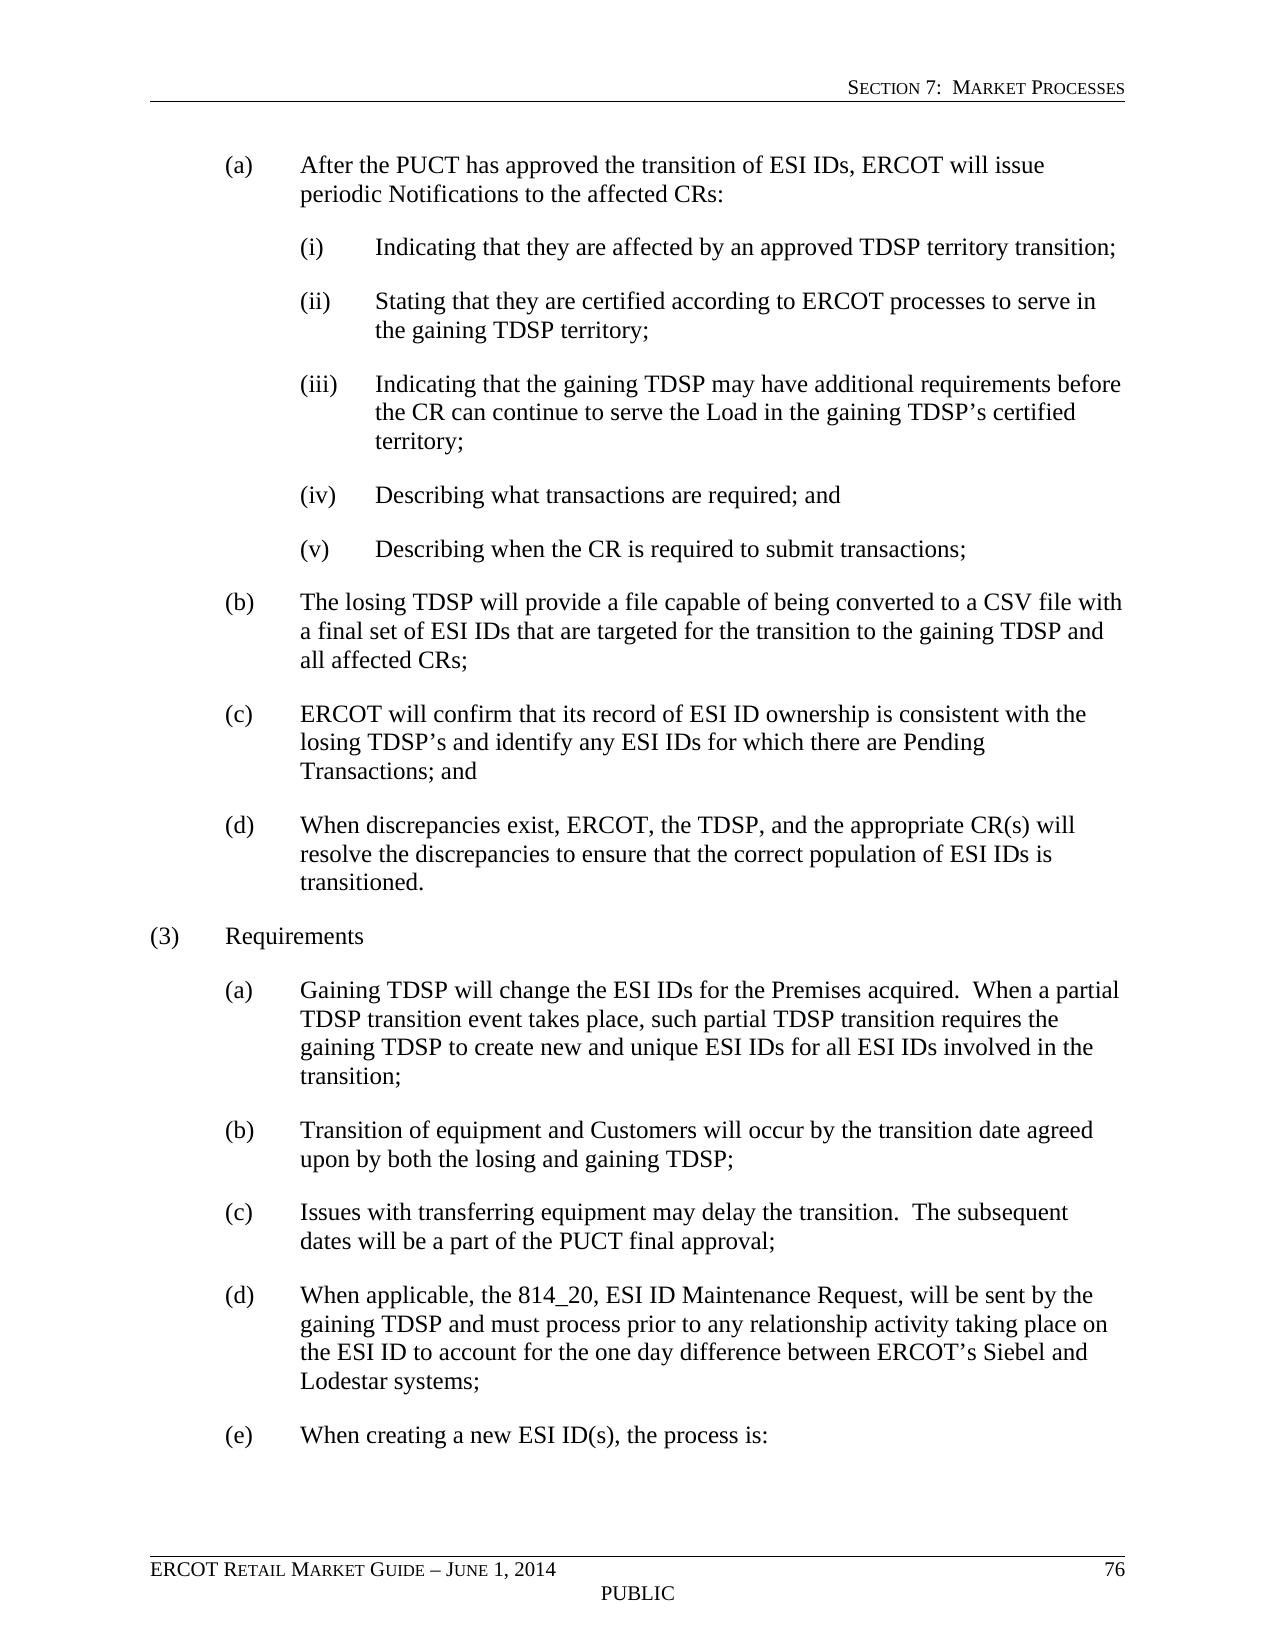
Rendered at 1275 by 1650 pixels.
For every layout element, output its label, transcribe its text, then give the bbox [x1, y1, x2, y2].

list (e) When creating a new ESI ID(s), the process is: [225, 1420, 1125, 1449]
text (3) Requirements [150, 921, 1125, 950]
list (c) ERCOT will confirm that its record of ESI ID ownership is consistent with the losing TDSP’s and identify any ESI IDs for which there are Pending Transactions; and [225, 699, 1125, 785]
list (d) When discrepancies exist, ERCOT, the TDSP, and the appropriate CR(s) will resolve the discrepancies to ensure that the correct population of ESI IDs is transitioned. [225, 810, 1125, 896]
list (c) Issues with transferring equipment may delay the transition. The subsequent dates will be a part of the PUCT final approval; [225, 1197, 1125, 1255]
list (ii) Stating that they are certified according to ERCOT processes to serve in the gaining TDSP territory; [300, 286, 1125, 344]
list (a) Gaining TDSP will change the ESI IDs for the Premises acquired. When a partial TDSP transition event takes place, such partial TDSP transition requires the gaining TDSP to create new and unique ESI IDs for all ESI IDs involved in the transition; [225, 975, 1125, 1090]
list (a) After the PUCT has approved the transition of ESI IDs, ERCOT will issue periodic Notifications to the affected CRs: [225, 150, 1125, 207]
list (iii) Indicating that the gaining TDSP may have additional requirements before the CR can continue to serve the Load in the gaining TDSP’s certified territory; [300, 369, 1125, 455]
list (b) The losing TDSP will provide a file capable of being converted to a CSV file with a final set of ESI IDs that are targeted for the transition to the gaining TDSP and all affected CRs; [225, 587, 1125, 674]
list (iv) Describing what transactions are required; and [300, 480, 1125, 509]
list (b) Transition of equipment and Customers will occur by the transition date agreed upon by both the losing and gaining TDSP; [225, 1115, 1125, 1172]
list (i) Indicating that they are affected by an approved TDSP territory transition; [300, 232, 1125, 261]
list (d) When applicable, the 814_20, ESI ID Maintenance Request, will be sent by the gaining TDSP and must process prior to any relationship activity taking place on the ESI ID to account for the one day difference between ERCOT’s Siebel and Lodestar systems; [225, 1280, 1125, 1395]
list (v) Describing when the CR is required to submit transactions; [300, 534, 1125, 562]
